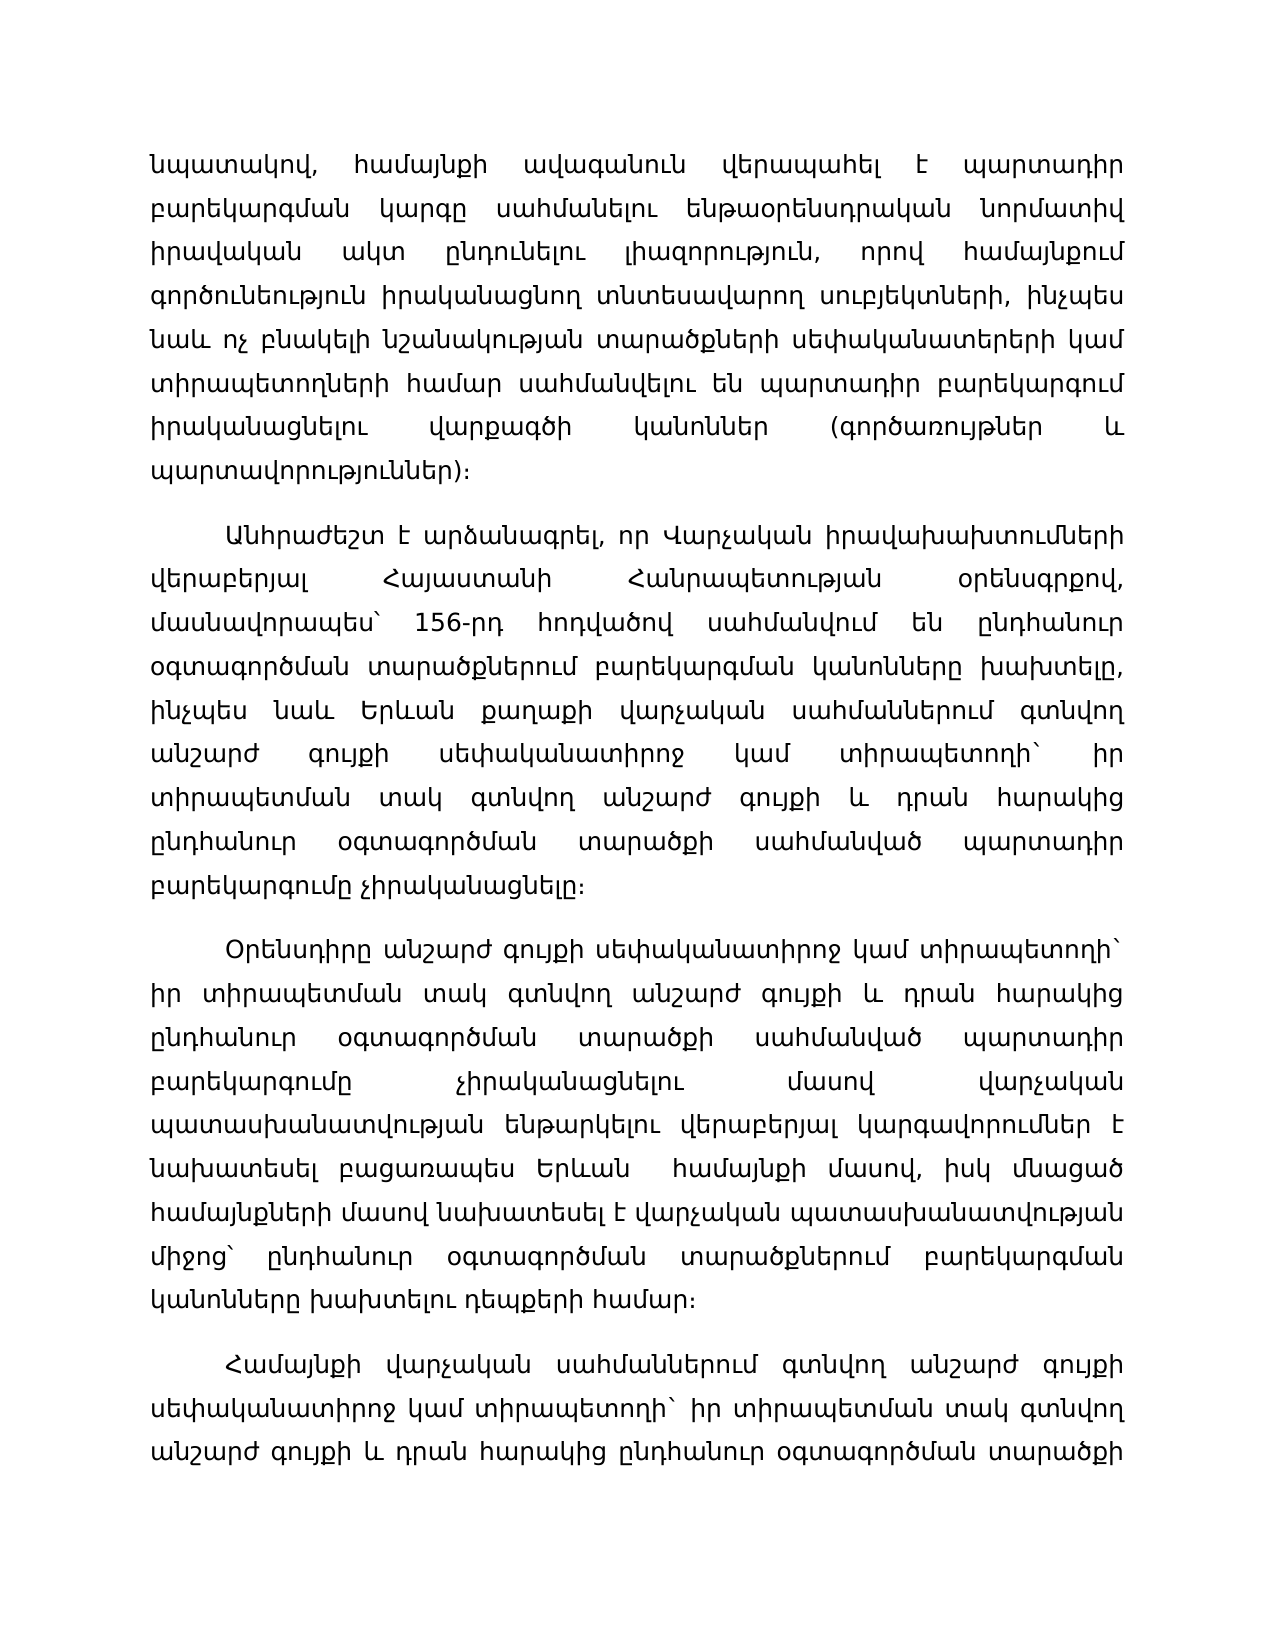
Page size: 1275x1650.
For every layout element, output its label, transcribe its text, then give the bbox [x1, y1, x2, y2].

text Օրենսդիրը անշարժ գույքի սեփականատիրոջ կամ տիրապետողի` իր տիրապետման տակ գտնվող անշարժ գույքի և դրան հարակից ընդհանուր օգտագործման տարածքի սահմանված պարտադիր բարեկարգումը չիրականացնելու մասով վարչական պատասխանատվության ենթարկելու վերաբերյալ կարգավորումներ է նախատեսել բացառապես Երևան համայնքի մասով, իսկ մնացած համայնքների մասով նախատեսել է վարչական պատասխանատվության միջոց՝ ընդհանուր օգտագործման տարածքներում բարեկարգման կանոնները խախտելու դեպքերի համար։ [150, 935, 1125, 1314]
text Անհրաժեշտ է արձանագրել, որ Վարչական իրավախախտումների վերաբերյալ Հայաստանի Հանրապետության օրենսգրքով, մասնավորապես՝ 156-րդ հոդվածով սահմանվում են ընդհանուր օգտագործման տարածքներում բարեկարգման կանոնները խախտելը, ինչպես նաև Երևան քաղաքի վարչական սահմաններում գտնվող անշարժ գույքի սեփականատիրոջ կամ տիրապետողի` իր տիրապետման տակ գտնվող անշարժ գույքի և դրան հարակից ընդհանուր օգտագործման տարածքի սահմանված պարտադիր բարեկարգումը չիրականացնելը։ [150, 521, 1125, 900]
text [150, 150, 1125, 485]
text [150, 1350, 1125, 1467]
